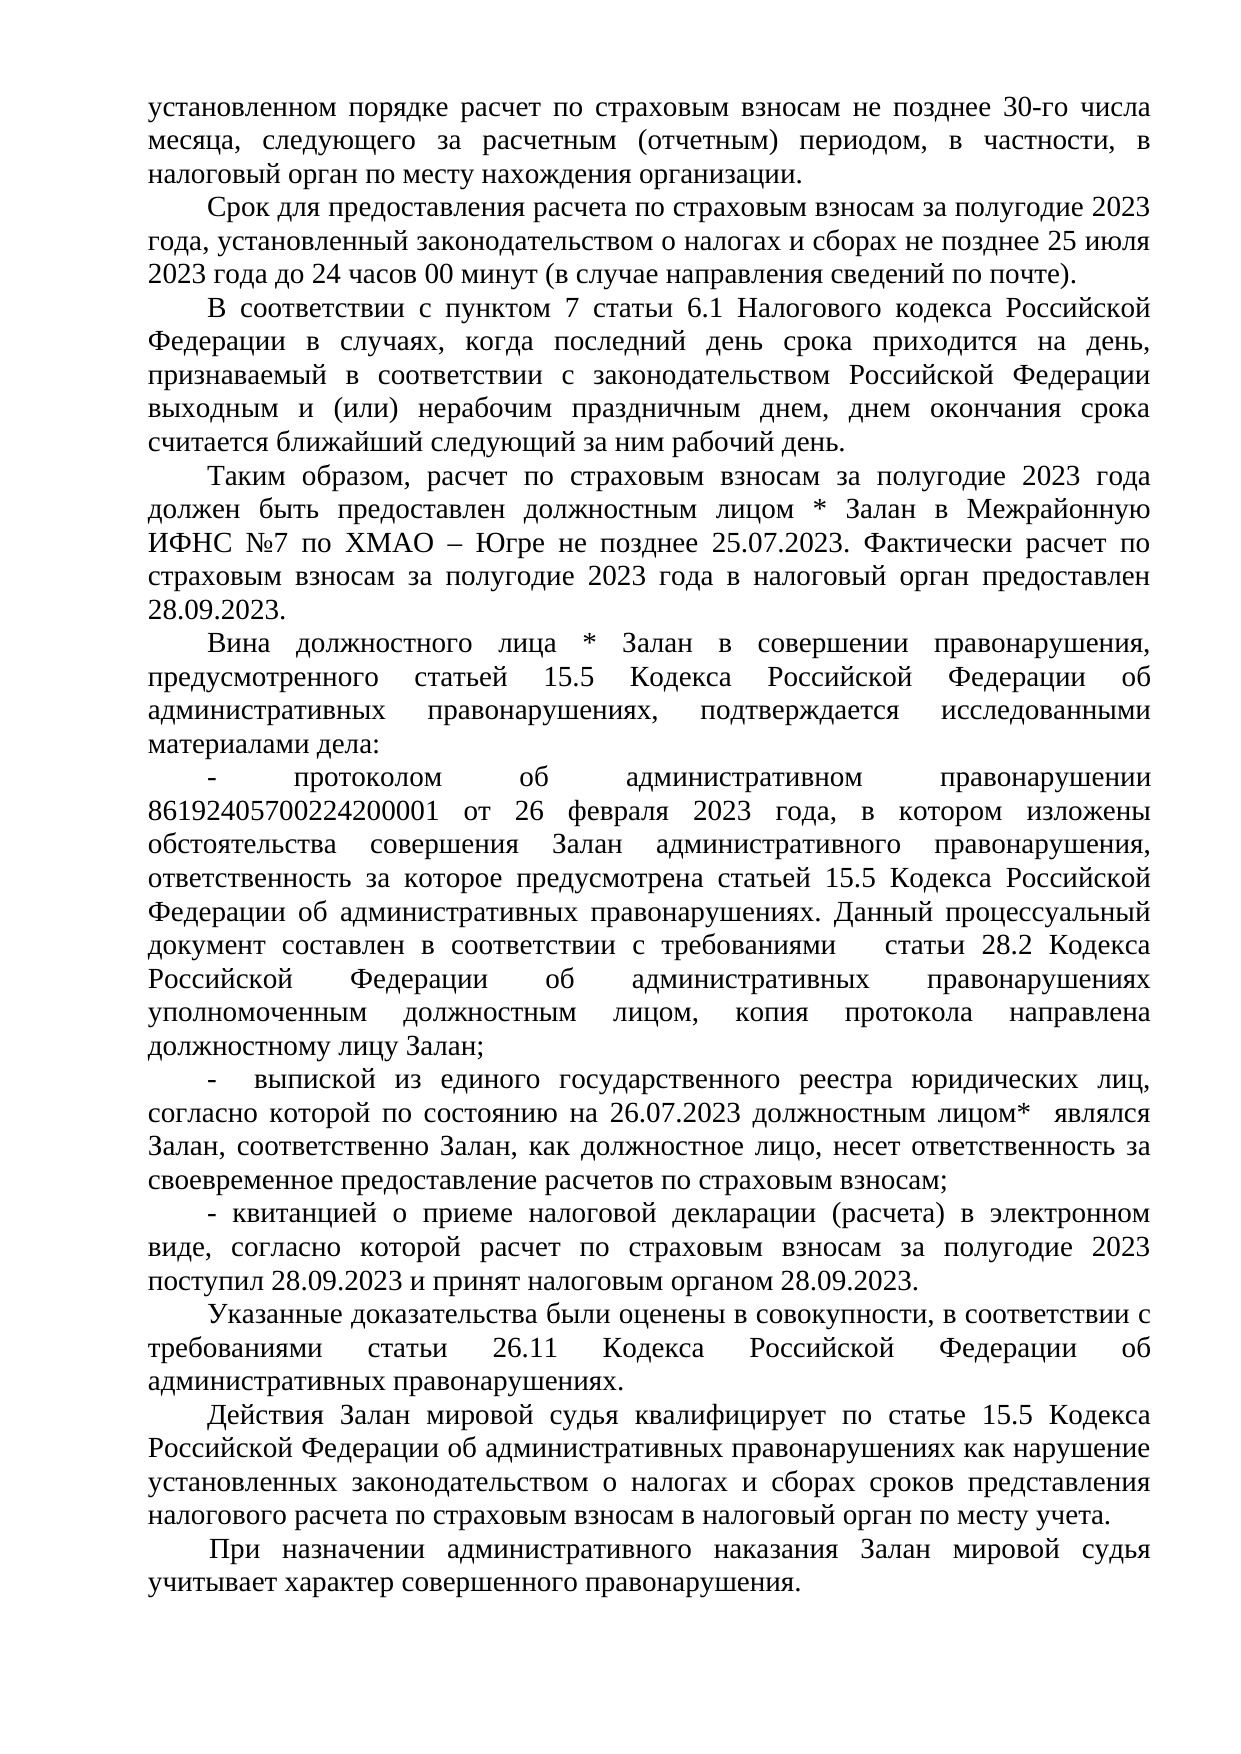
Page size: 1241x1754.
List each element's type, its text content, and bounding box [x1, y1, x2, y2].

text - выпиской из единого государственного реестра юридических лиц, согласно которой по состоянию на 26.07.2023 должностным лицом* являлся Залан, соответственно Залан, как должностное лицо, несет ответственность за своевременное предоставление расчетов по страховым взносам; [148, 1061, 1152, 1196]
text Срок для предоставления расчета по страховым взносам за полугодие 2023 года, установленный законодательством о налогах и сборах не позднее 25 июля 2023 года до 24 часов 00 минут (в случае направления сведений по почте). [148, 189, 1152, 290]
text Таким образом, расчет по страховым взносам за полугодие 2023 года должен быть предоставлен должностным лицом * Залан в Межрайонную ИФНС №7 по ХМАО – Югре не позднее 25.07.2023. Фактически расчет по страховым взносам за полугодие 2023 года в налоговый орган предоставлен 28.09.2023. [148, 458, 1152, 625]
text Вина должностного лица * Залан в совершении правонарушения, предусмотренного статьей 15.5 Кодекса Российской Федерации об административных правонарушениях, подтверждается исследованными материалами дела: [148, 625, 1152, 759]
text - протоколом об административном правонарушении 86192405700224200001 от 26 февраля 2023 года, в котором изложены обстоятельства совершения Залан административного правонарушения, ответственность за которое предусмотрена статьей 15.5 Кодекса Российской Федерации об административных правонарушениях. Данный процессуальный документ составлен в соответствии с требованиями статьи 28.2 Кодекса Российской Федерации об административных правонарушениях уполномоченным должностным лицом, копия протокола направлена должностному лицу Залан; [148, 759, 1152, 1061]
text Указанные доказательства были оценены в совокупности, в соответствии с требованиями статьи 26.11 Кодекса Российской Федерации об административных правонарушениях. [148, 1296, 1152, 1397]
text - квитанцией о приеме налоговой декларации (расчета) в электронном виде, согласно которой расчет по страховым взносам за полугодие 2023 поступил 28.09.2023 и принят налоговым органом 28.09.2023. [148, 1196, 1152, 1296]
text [148, 89, 1152, 189]
text Действия Залан мировой судья квалифицирует по статье 15.5 Кодекса Российской Федерации об административных правонарушениях как нарушение установленных законодательством о налогах и сборах сроков представления налогового расчета по страховым взносам в налоговый орган по месту учета. [148, 1397, 1152, 1531]
text При назначении административного наказания Залан мировой судья учитывает характер совершенного правонарушения. [148, 1531, 1152, 1598]
text В соответствии с пунктом 7 статьи 6.1 Налогового кодекса Российской Федерации в случаях, когда последний день срока приходится на день, признаваемый в соответствии с законодательством Российской Федерации выходным и (или) нерабочим праздничным днем, днем окончания срока считается ближайший следующий за ним рабочий день. [148, 290, 1152, 458]
